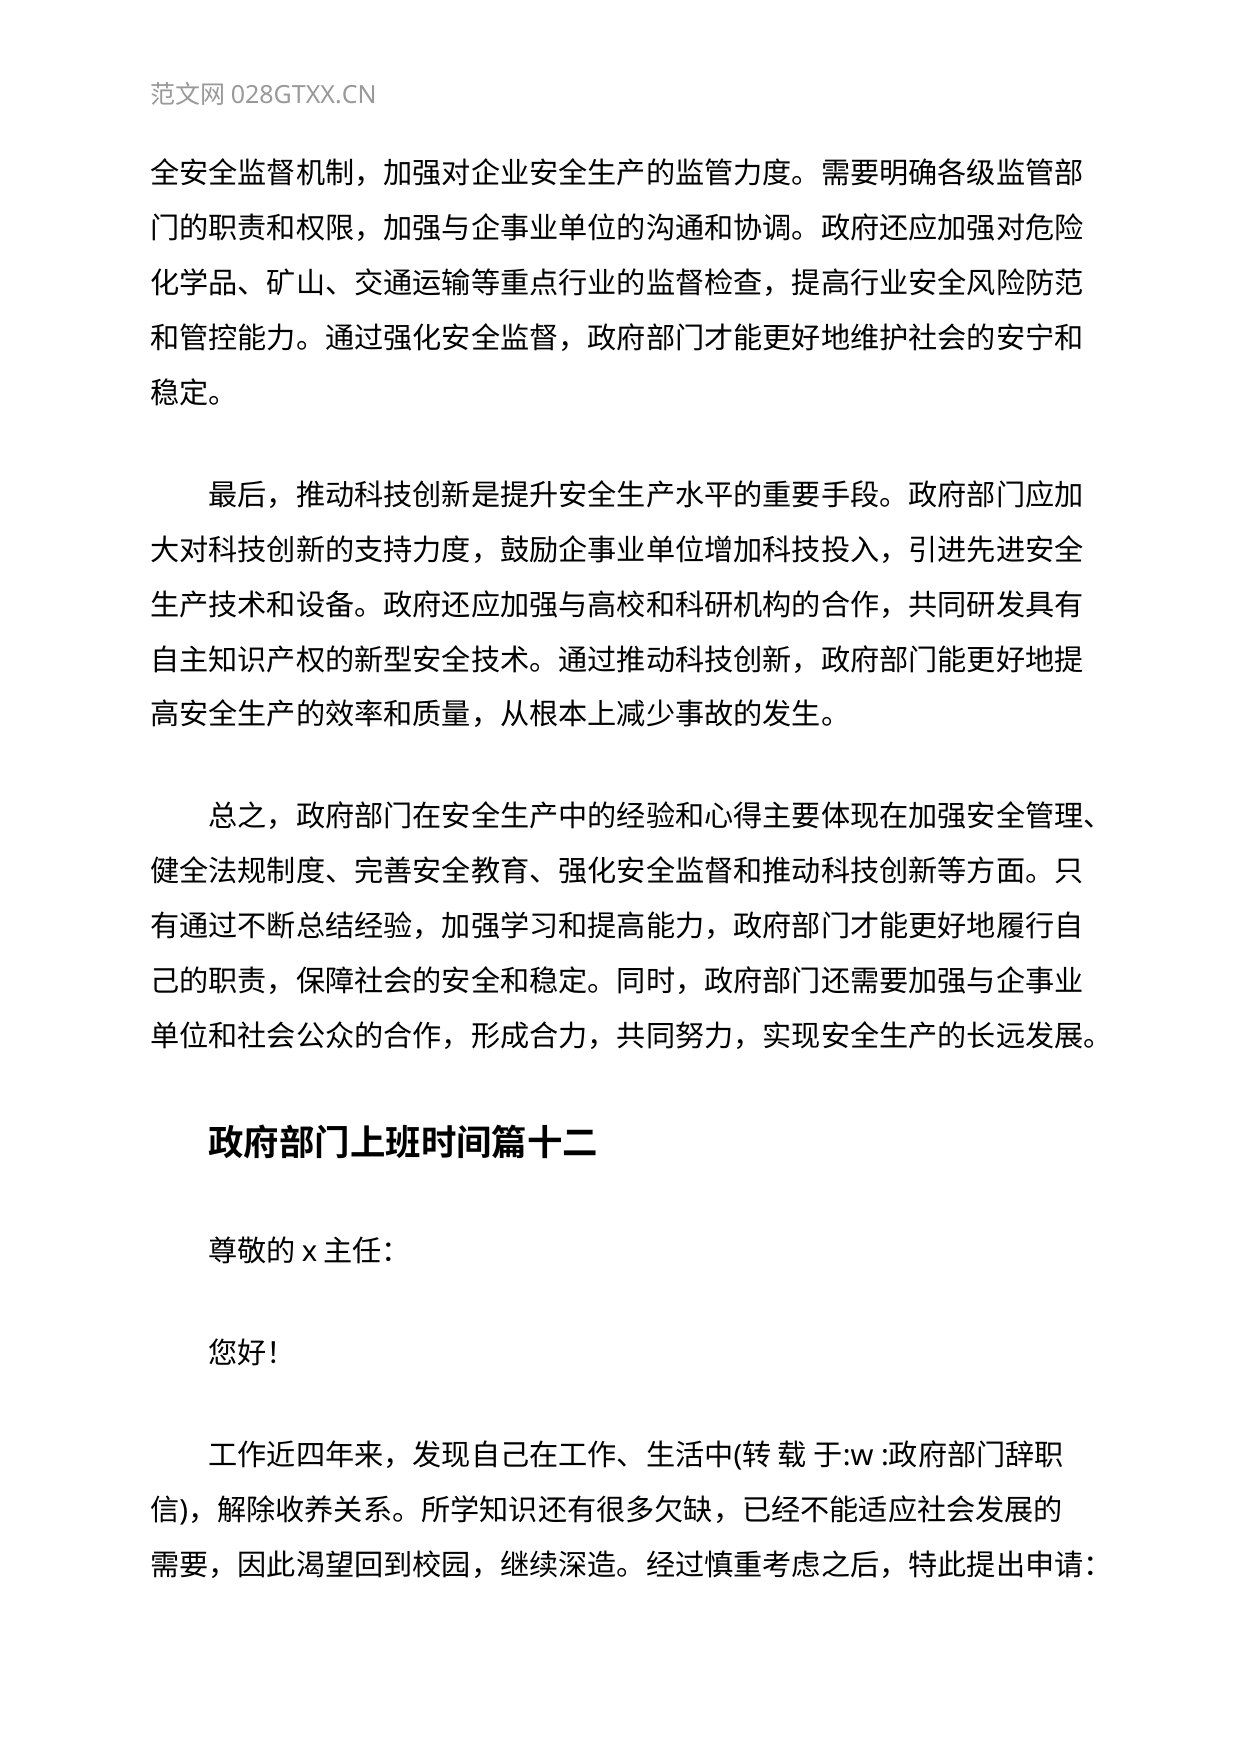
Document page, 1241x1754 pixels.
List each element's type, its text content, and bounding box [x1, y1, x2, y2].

text 政府部门上班时间篇十二 [150, 1114, 1090, 1165]
text 尊敬的x主任： [150, 1227, 1090, 1270]
text 总之，政府部门在安全生产中的经验和心得主要体现在加强安全管理、健全法规制度、完善安全教育、强化安全监督和推动科技创新等方面。只有通过不断总结经验，加强学习和提高能力，政府部门才能更好地履行自己的职责，保障社会的安全和稳定。同时，政府部门还需要加强与企事业单位和社会公众的合作，形成合力，共同努力，实现安全生产的长远发展。 [150, 793, 1090, 1054]
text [150, 150, 1090, 412]
text 您好！ [150, 1329, 1090, 1372]
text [150, 1431, 1090, 1583]
text 最后，推动科技创新是提升安全生产水平的重要手段。政府部门应加大对科技创新的支持力度，鼓励企事业单位增加科技投入，引进先进安全生产技术和设备。政府还应加强与高校和科研机构的合作，共同研发具有自主知识产权的新型安全技术。通过推动科技创新，政府部门能更好地提高安全生产的效率和质量，从根本上减少事故的发生。 [150, 471, 1090, 733]
